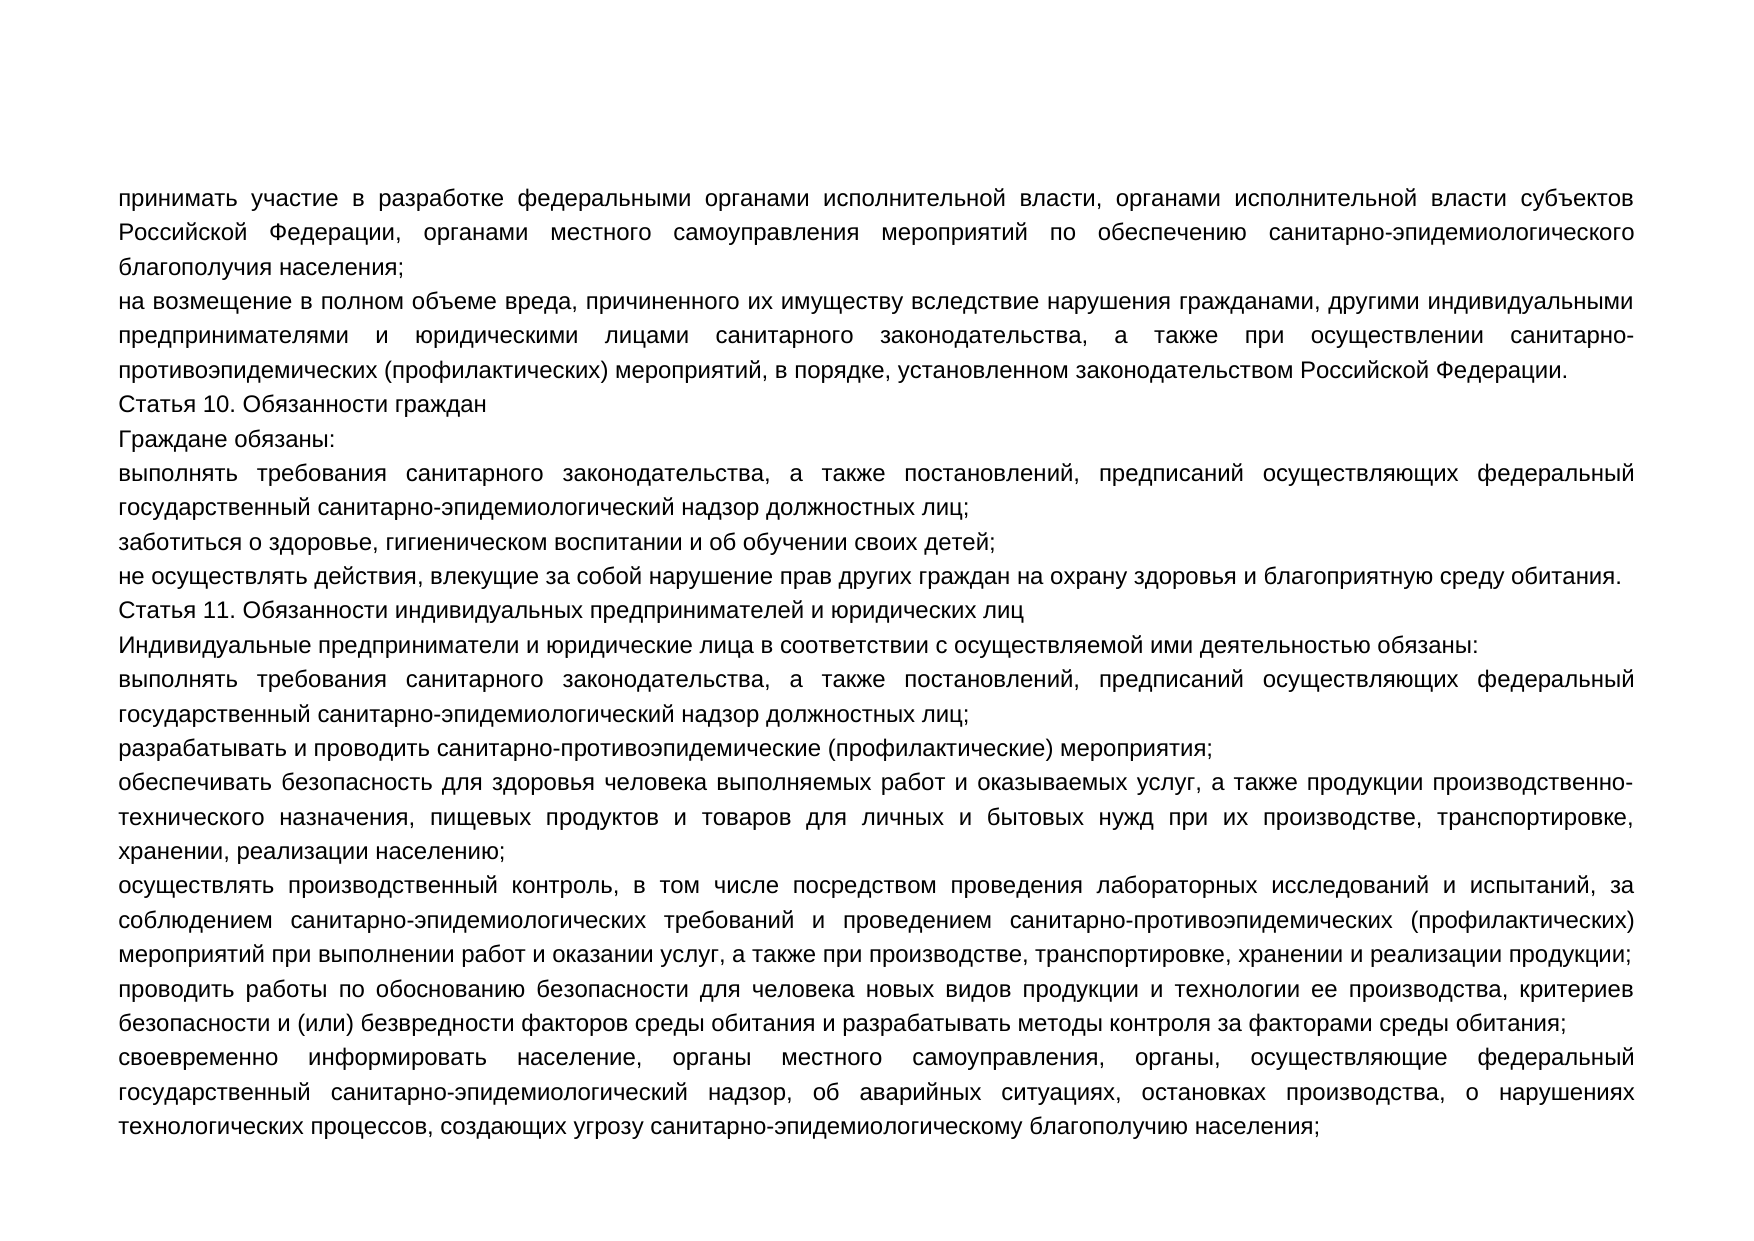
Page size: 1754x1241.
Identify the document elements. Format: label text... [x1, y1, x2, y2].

text не осуществлять действия, влекущие за собой нарушение прав других граждан на охрану здоровья и благоприятную среду обитания. [118, 555, 1636, 590]
text Статья 10. Обязанности граждан [118, 383, 1636, 418]
text своевременно информировать население, органы местного самоуправления, органы, осуществляющие федеральный государственный санитарно-эпидемиологический надзор, об аварийных ситуациях, остановках производства, о нарушениях технологических процессов, создающих угрозу санитарно-эпидемиологическому благополучию населения; [118, 1037, 1636, 1140]
text разрабатывать и проводить санитарно-противоэпидемические (профилактические) мероприятия; [118, 727, 1636, 762]
text выполнять требования санитарного законодательства, а также постановлений, предписаний осуществляющих федеральный государственный санитарно-эпидемиологический надзор должностных лиц; [118, 452, 1636, 521]
text Граждане обязаны: [118, 418, 1636, 452]
text Индивидуальные предприниматели и юридические лица в соответствии с осуществляемой ими деятельностью обязаны: [118, 624, 1636, 658]
text осуществлять производственный контроль, в том числе посредством проведения лабораторных исследований и испытаний, за соблюдением санитарно-эпидемиологических требований и проведением санитарно-противоэпидемических (профилактических) мероприятий при выполнении работ и оказании услуг, а также при производстве, транспортировке, хранении и реализации продукции; [118, 865, 1636, 968]
text заботиться о здоровье, гигиеническом воспитании и об обучении своих детей; [118, 521, 1636, 555]
text проводить работы по обоснованию безопасности для человека новых видов продукции и технологии ее производства, критериев безопасности и (или) безвредности факторов среды обитания и разрабатывать методы контроля за факторами среды обитания; [118, 968, 1636, 1037]
text выполнять требования санитарного законодательства, а также постановлений, предписаний осуществляющих федеральный государственный санитарно-эпидемиологический надзор должностных лиц; [118, 658, 1636, 727]
text Статья 11. Обязанности индивидуальных предпринимателей и юридических лиц [118, 590, 1636, 624]
text принимать участие в разработке федеральными органами исполнительной власти, органами исполнительной власти субъектов Российской Федерации, органами местного самоуправления мероприятий по обеспечению санитарно-эпидемиологического благополучия населения; [118, 177, 1636, 280]
text на возмещение в полном объеме вреда, причиненного их имуществу вследствие нарушения гражданами, другими индивидуальными предпринимателями и юридическими лицами санитарного законодательства, а также при осуществлении санитарно-противоэпидемических (профилактических) мероприятий, в порядке, установленном законодательством Российской Федерации. [118, 280, 1636, 383]
text обеспечивать безопасность для здоровья человека выполняемых работ и оказываемых услуг, а также продукции производственно-технического назначения, пищевых продуктов и товаров для личных и бытовых нужд при их производстве, транспортировке, хранении, реализации населению; [118, 762, 1636, 865]
